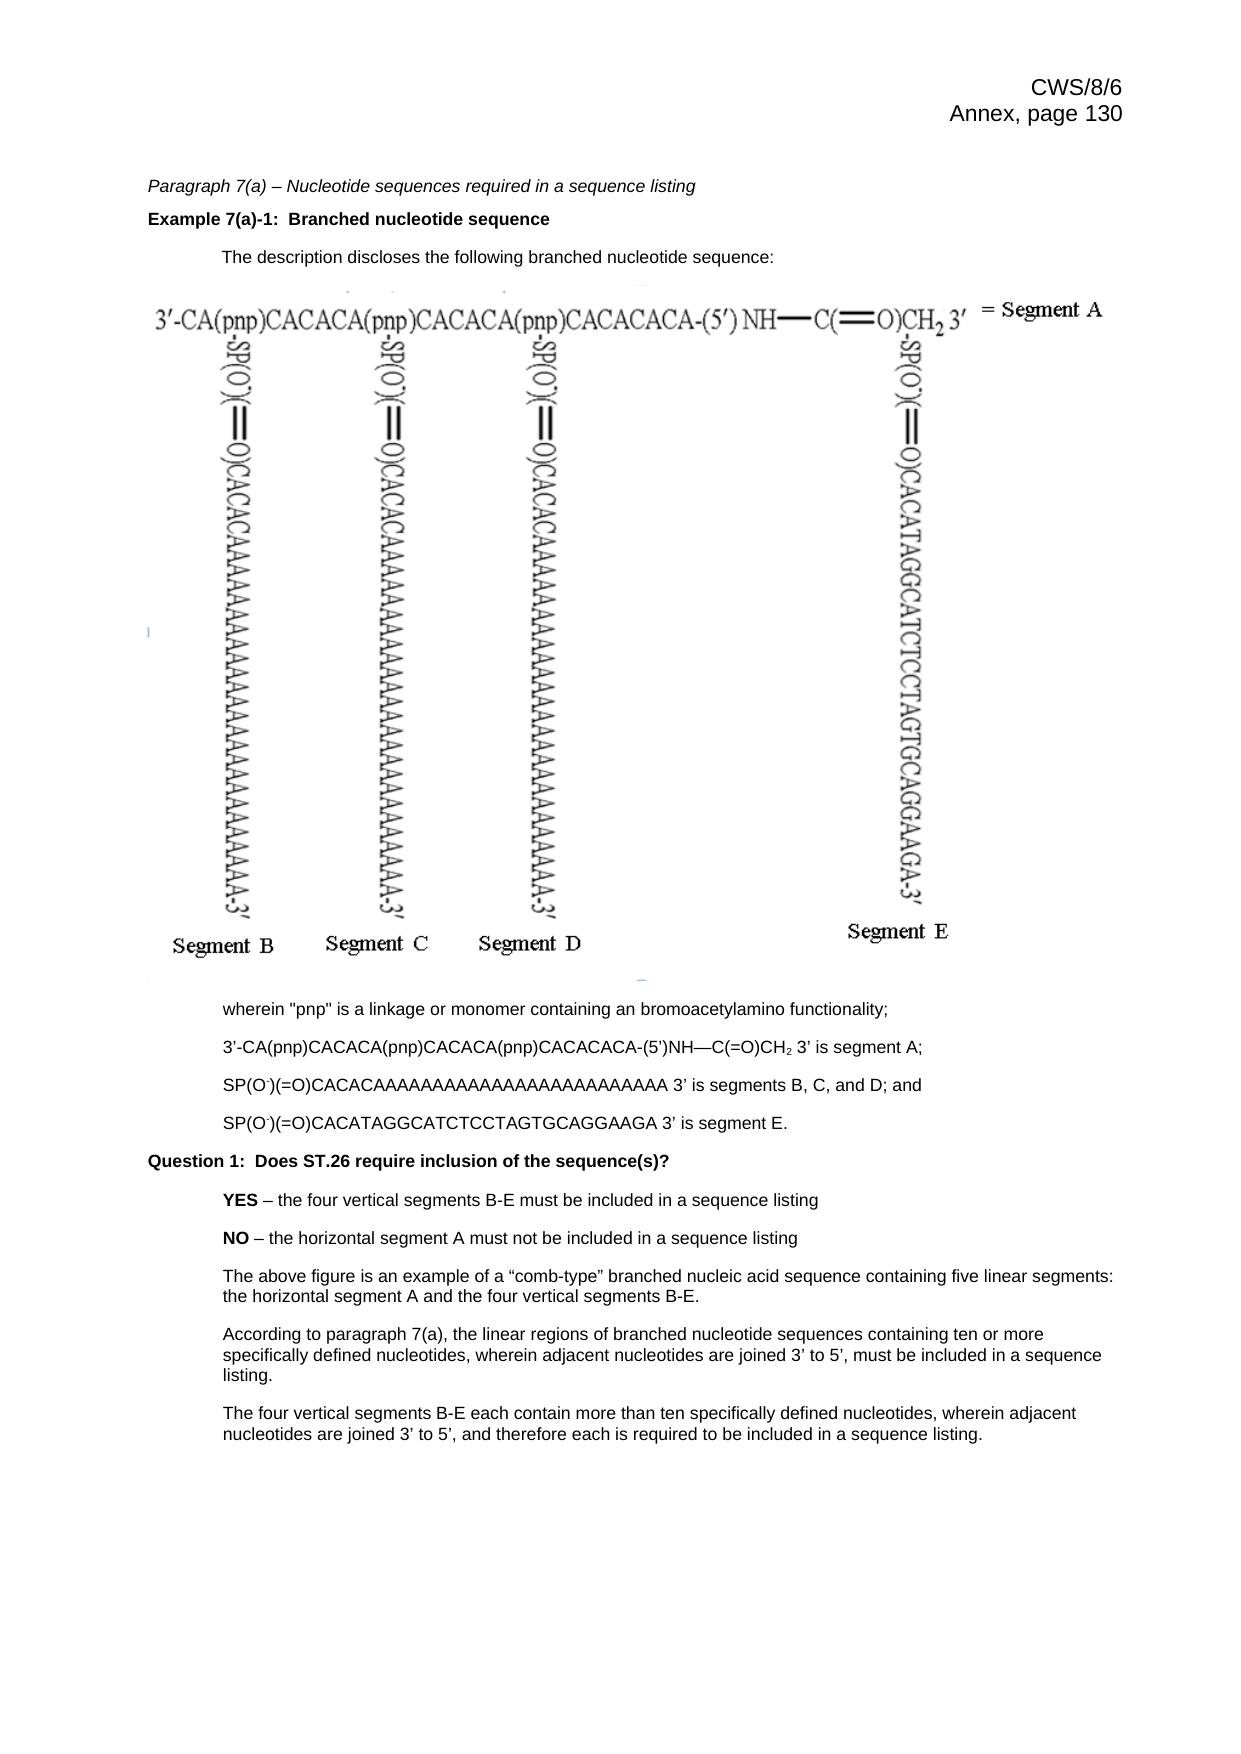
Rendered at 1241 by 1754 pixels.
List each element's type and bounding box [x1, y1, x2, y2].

picture [147, 285, 1123, 981]
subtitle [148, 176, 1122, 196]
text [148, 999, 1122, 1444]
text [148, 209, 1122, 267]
